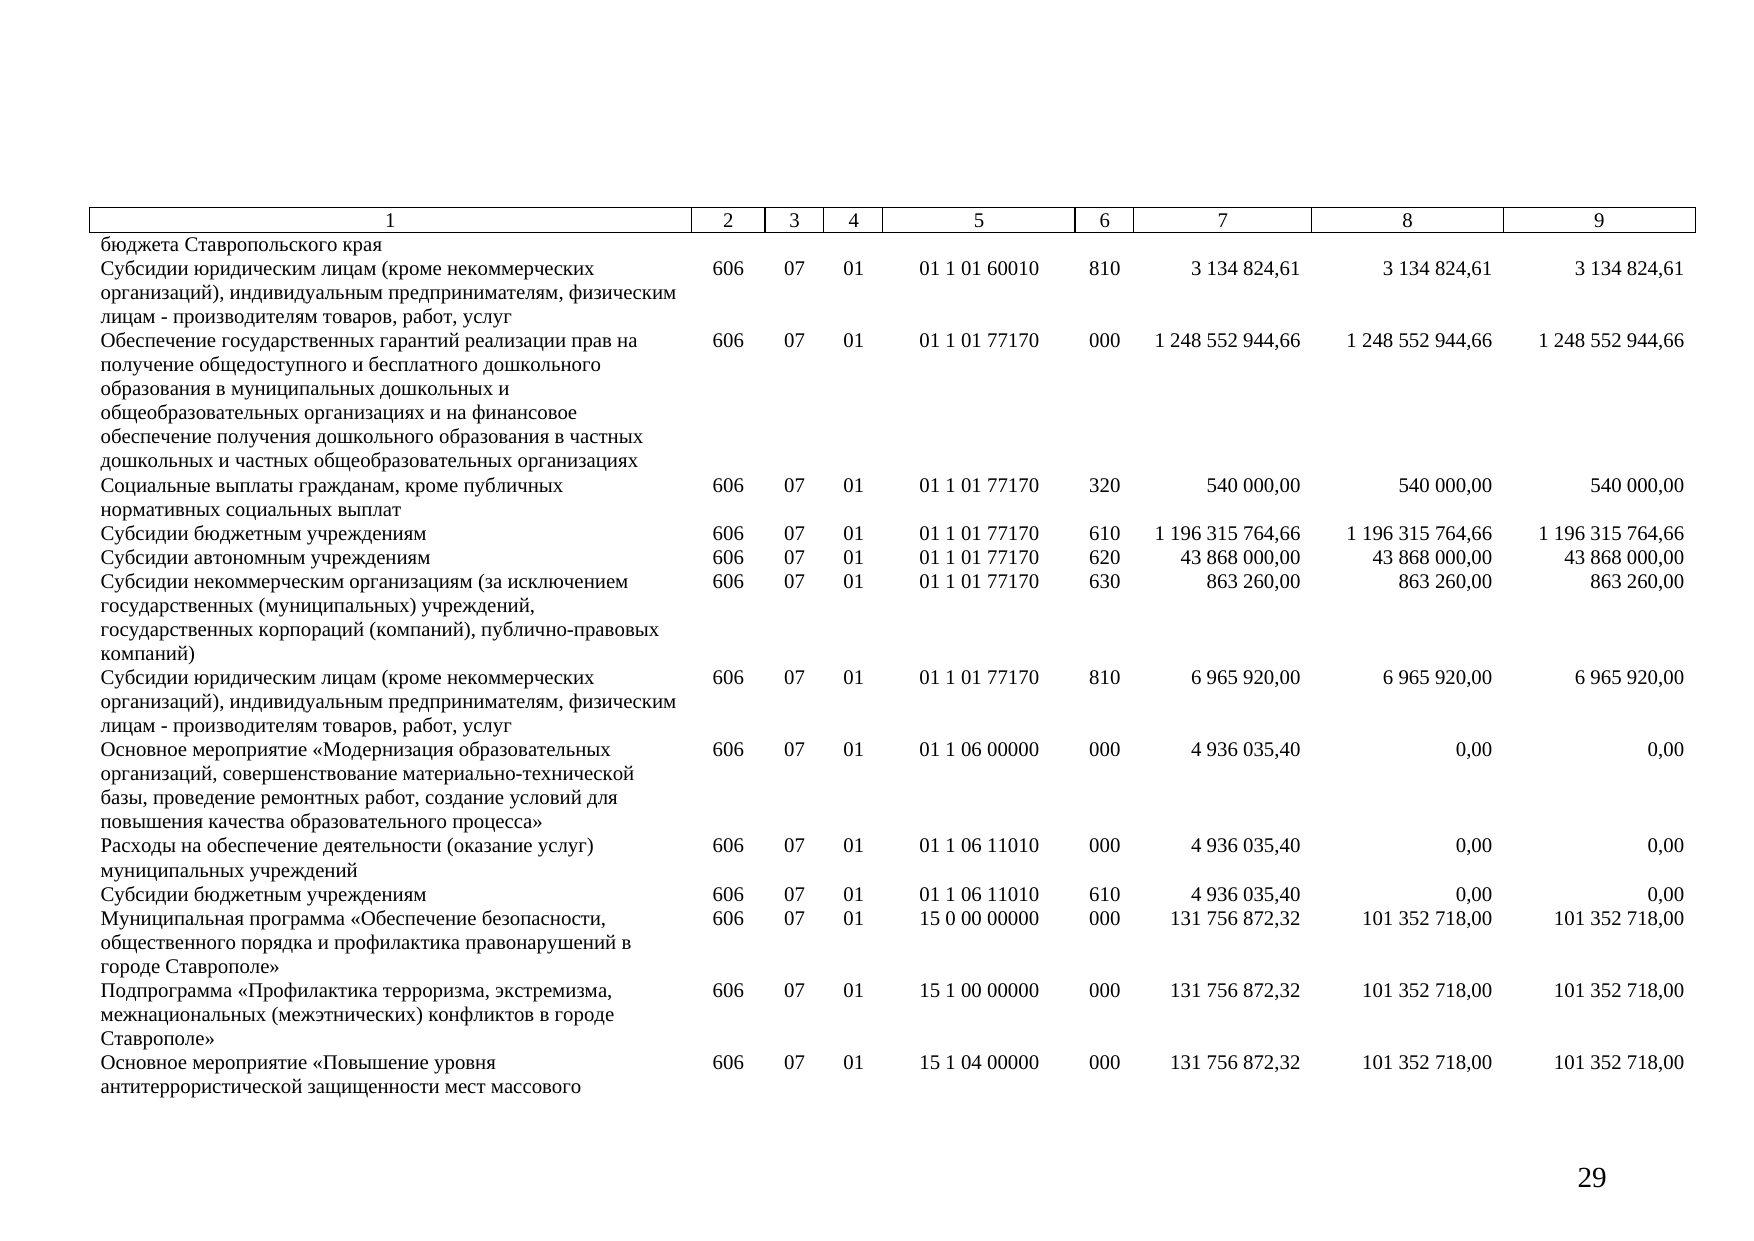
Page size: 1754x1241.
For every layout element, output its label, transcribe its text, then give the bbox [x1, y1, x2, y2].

table_header 3 [766, 208, 823, 232]
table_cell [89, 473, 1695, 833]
table_header 5 [883, 208, 1074, 232]
table_header 9 [1504, 208, 1695, 232]
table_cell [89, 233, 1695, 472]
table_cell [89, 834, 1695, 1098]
table_header 6 [1076, 208, 1133, 232]
table_header 2 [692, 208, 764, 232]
table_header 8 [1312, 208, 1503, 232]
table_header 4 [824, 208, 882, 232]
table_header 1 [90, 208, 691, 232]
table_header 7 [1134, 208, 1311, 232]
